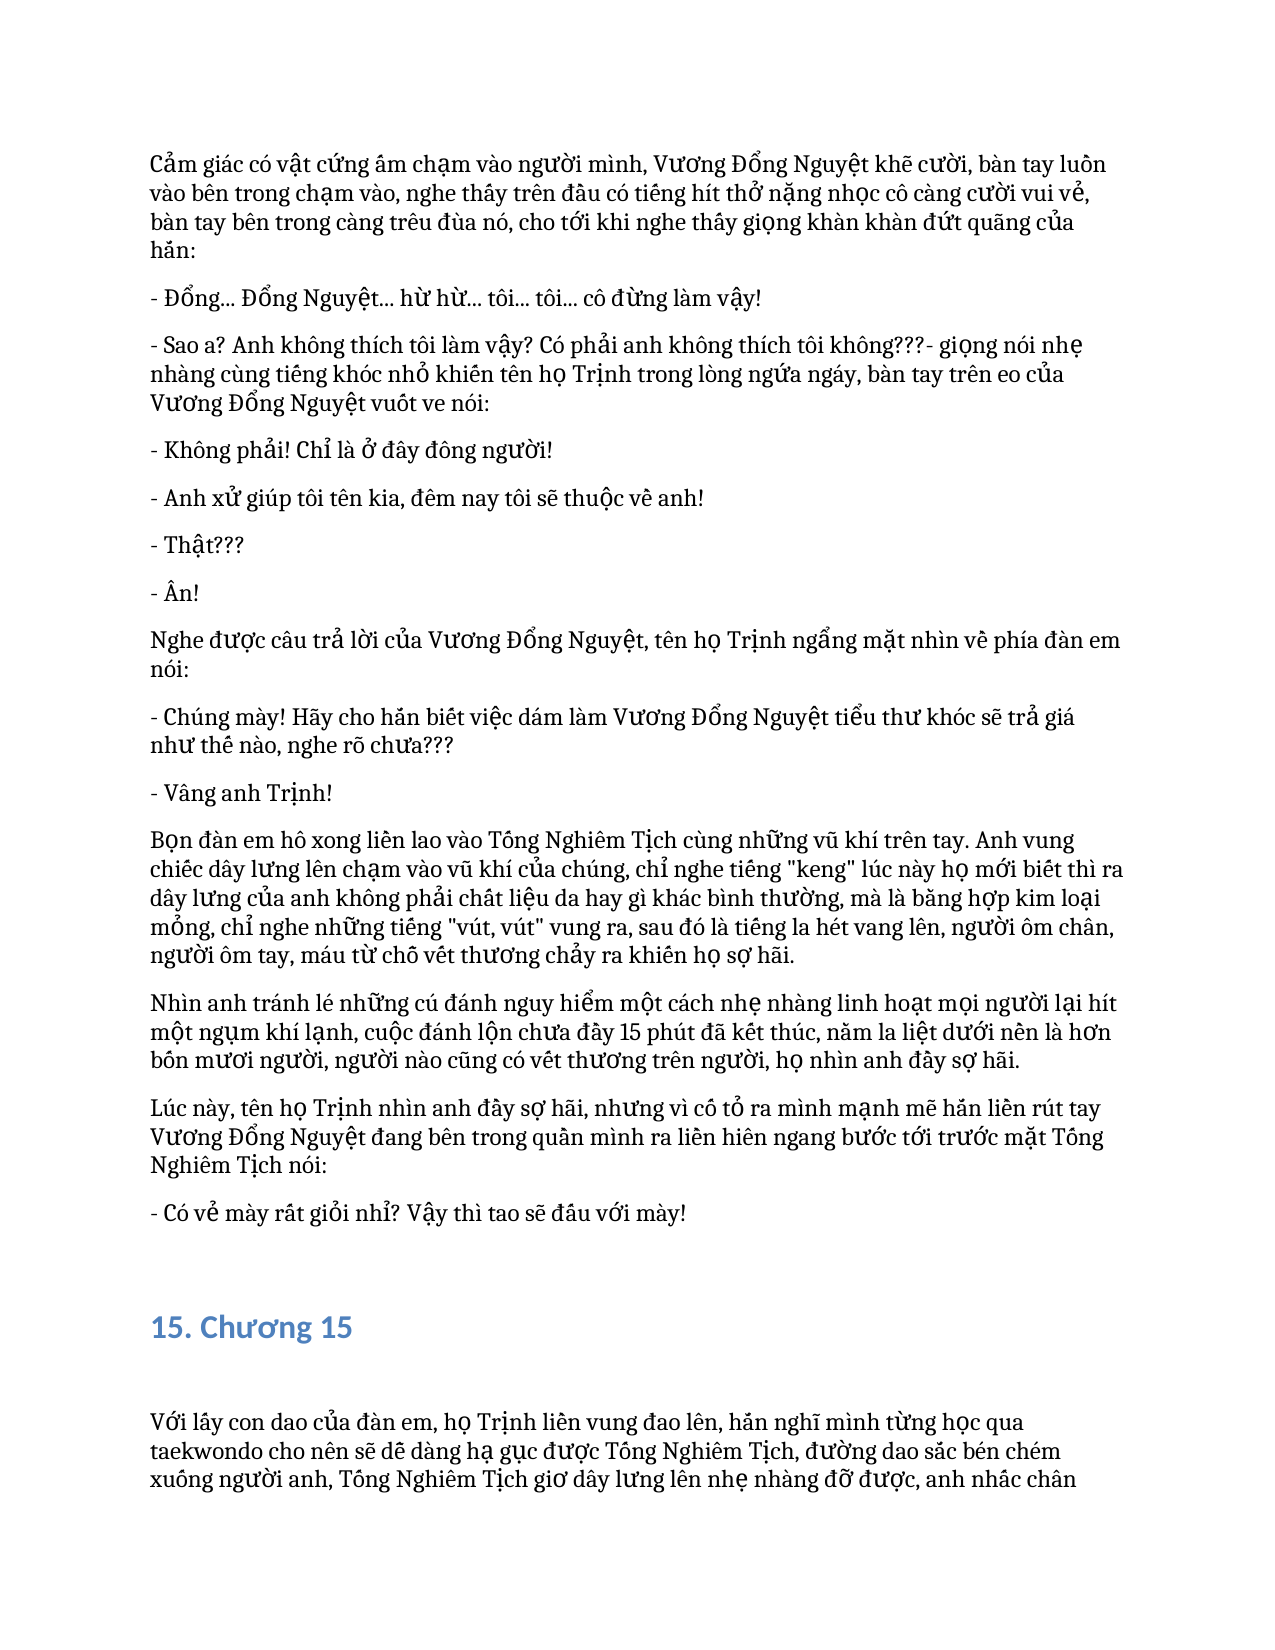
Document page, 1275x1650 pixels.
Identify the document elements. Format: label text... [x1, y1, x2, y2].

text - Anh xử giúp tôi tên kia, đêm nay tôi sẽ thuộc về anh! [150, 484, 1125, 512]
text Bọn đàn em hô xong liền lao vào Tống Nghiêm Tịch cùng những vũ khí trên tay. Anh vung chiếc dây lưng lên chạm vào vũ khí của chúng, chỉ nghe tiếng "keng" lúc này họ mới biết thì ra dây lưng của anh không phải chất liệu da hay gì khác bình thường, mà là bằng hợp kim loại mỏng, chỉ nghe những tiếng "vút, vút" vung ra, sau đó là tiếng la hét vang lên, người ôm chân, người ôm tay, máu từ chỗ vết thương chảy ra khiến họ sợ hãi. [150, 826, 1125, 970]
text Lúc này, tên họ Trịnh nhìn anh đầy sợ hãi, nhưng vì cố tỏ ra mình mạnh mẽ hắn liền rút tay Vương Đổng Nguyệt đang bên trong quần mình ra liền hiên ngang bước tới trước mặt Tống Nghiêm Tịch nói: [150, 1094, 1125, 1180]
text - Vâng anh Trịnh! [150, 779, 1125, 807]
text - Đổng... Đổng Nguyệt... hừ hừ... tôi... tôi... cô đừng làm vậy! [150, 284, 1125, 312]
text Cảm giác có vật cứng ấm chạm vào người mình, Vương Đổng Nguyệt khẽ cười, bàn tay luồn vào bên trong chạm vào, nghe thấy trên đầu có tiếng hít thở nặng nhọc cô càng cười vui vẻ, bàn tay bên trong càng trêu đùa nó, cho tới khi nghe thấy giọng khàn khàn đứt quãng của hắn: [150, 150, 1125, 265]
text Nhìn anh tránh lé những cú đánh nguy hiểm một cách nhẹ nhàng linh hoạt mọi người lại hít một ngụm khí lạnh, cuộc đánh lộn chưa đầy 15 phút đã kết thúc, nằm la liệt dưới nền là hơn bốn mươi người, người nào cũng có vết thương trên người, họ nhìn anh đầy sợ hãi. [150, 989, 1125, 1075]
text - Chúng mày! Hãy cho hắn biết việc dám làm Vương Đổng Nguyệt tiểu thư khóc sẽ trả giá như thế nào, nghe rõ chưa??? [150, 702, 1125, 760]
text - Thật??? [150, 531, 1125, 560]
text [150, 1350, 1125, 1494]
subtitle 15. Chương 15 [150, 1306, 1125, 1347]
text - Sao a? Anh không thích tôi làm vậy? Có phải anh không thích tôi không???- giọng nói nhẹ nhàng cùng tiếng khóc nhỏ khiến tên họ Trịnh trong lòng ngứa ngáy, bàn tay trên eo của Vương Đổng Nguyệt vuốt ve nói: [150, 331, 1125, 417]
text - Có vẻ mày rất giỏi nhỉ? Vậy thì tao sẽ đấu với mày! [150, 1199, 1125, 1285]
text - Ân! [150, 579, 1125, 607]
text Nghe được câu trả lời của Vương Đổng Nguyệt, tên họ Trịnh ngẩng mặt nhìn về phía đàn em nói: [150, 626, 1125, 684]
text - Không phải! Chỉ là ở đây đông người! [150, 436, 1125, 465]
